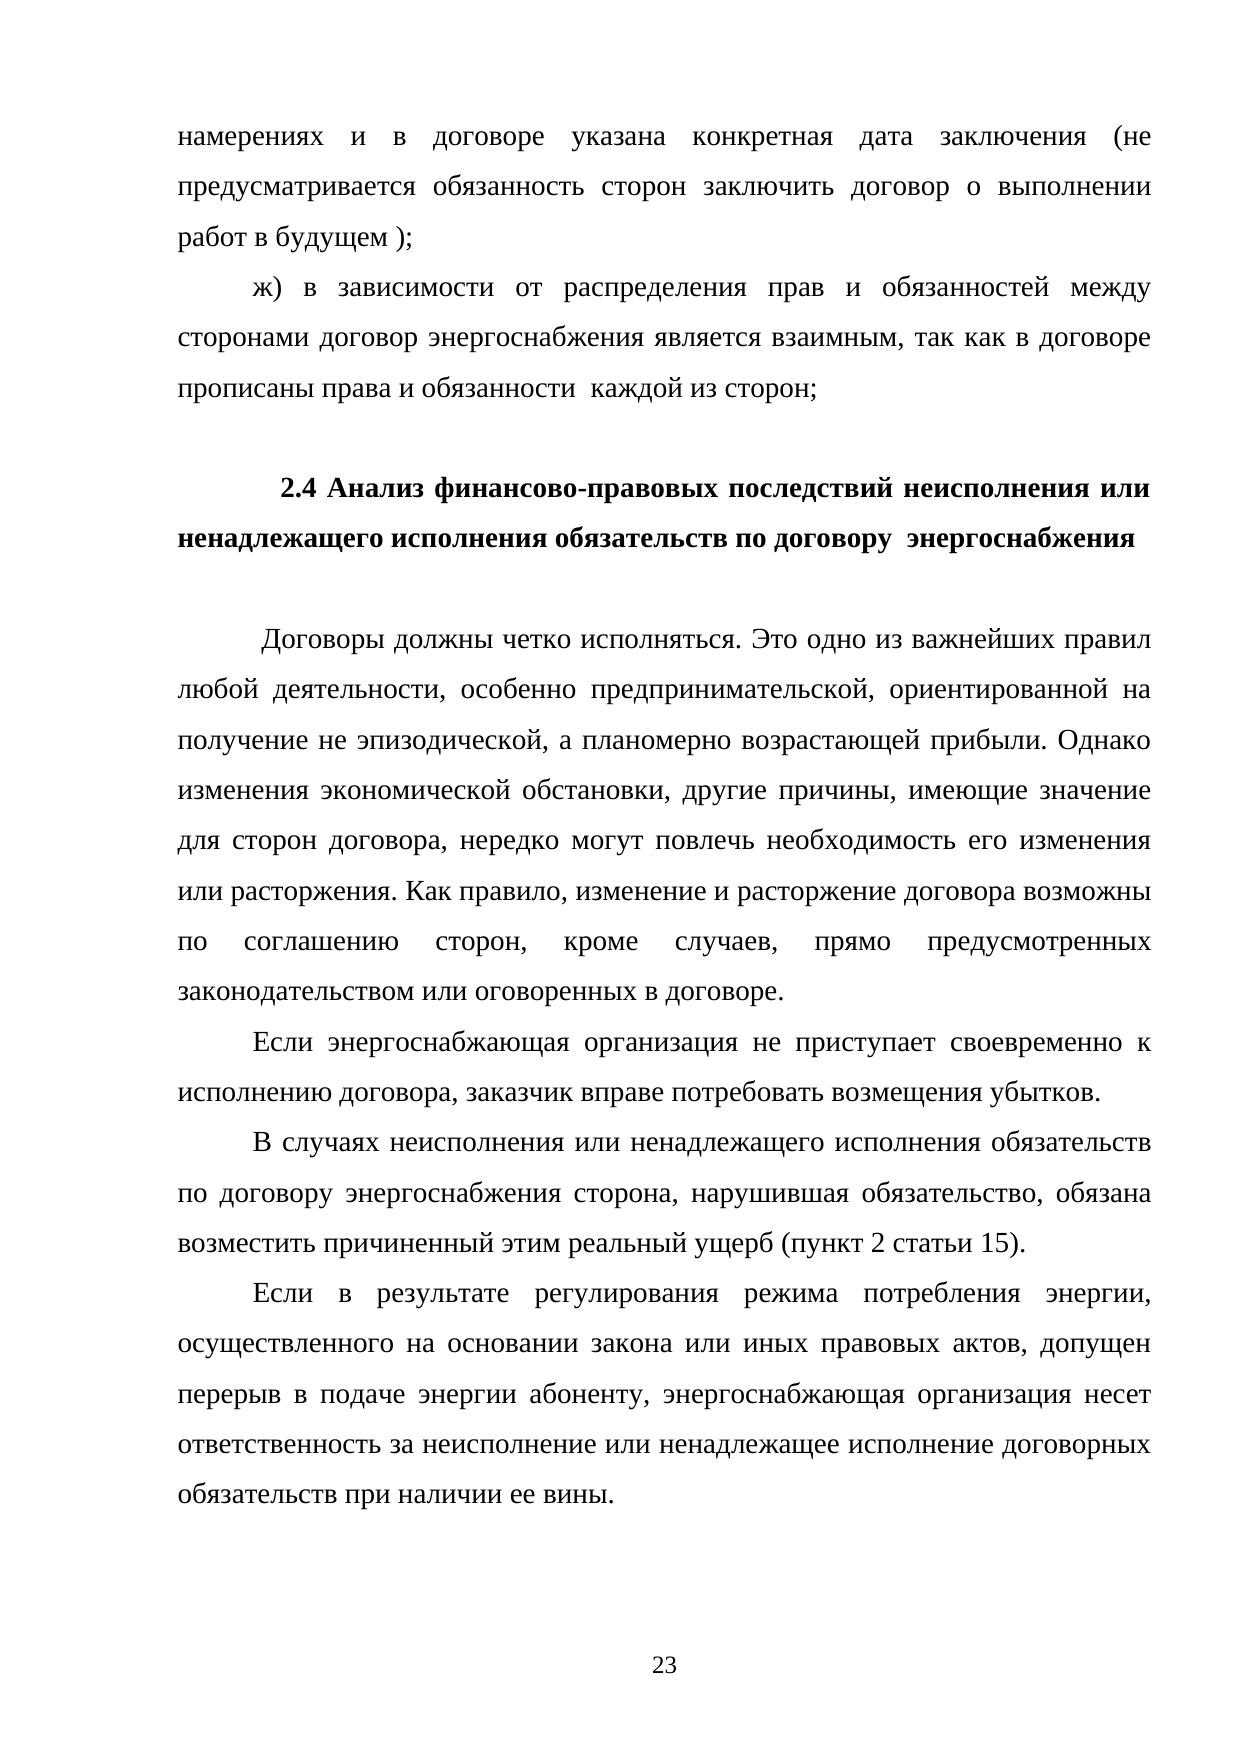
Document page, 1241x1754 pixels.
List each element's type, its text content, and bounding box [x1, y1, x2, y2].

text Договоры должны четко исполняться. Это одно из важнейших правил любой деятельности, особенно предпринимательской, ориентированной на получение не эпизодической, а планомерно возрастающей прибыли. Однако изменения экономической обстановки, другие причины, имеющие значение для сторон договора, нередко могут повлечь необходимость его изменения или расторжения. Как правило, изменение и расторжение договора возможны по соглашению сторон, кроме случаев, прямо предусмотренных законодательством или оговоренных в договоре. [177, 621, 1152, 1007]
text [177, 118, 1152, 252]
text ж) в зависимости от распределения прав и обязанностей между сторонами договор энергоснабжения является взаимным, так как в договоре прописаны права и обязанности каждой из сторон; [177, 269, 1152, 403]
text Если в результате регулирования режима потребления энергии, осуществленного на основании закона или иных правовых актов, допущен перерыв в подаче энергии абоненту, энергоснабжающая организация несет ответственность за неисполнение или ненадлежащее исполнение договорных обязательств при наличии ее вины. [177, 1275, 1152, 1510]
text В случаях неисполнения или ненадлежащего исполнения обязательств по договору энергоснабжения сторона, нарушившая обязательство, обязана возместить причиненный этим реальный ущерб (пункт 2 статьи 15). [177, 1124, 1152, 1258]
text 2.4 Анализ финансово-правовых последствий неисполнения или ненадлежащего исполнения обязательств по договору энергоснабжения [177, 470, 1152, 554]
text Если энергоснабжающая организация не приступает своевременно к исполнению договора, заказчик вправе потребовать возмещения убытков. [177, 1024, 1152, 1108]
